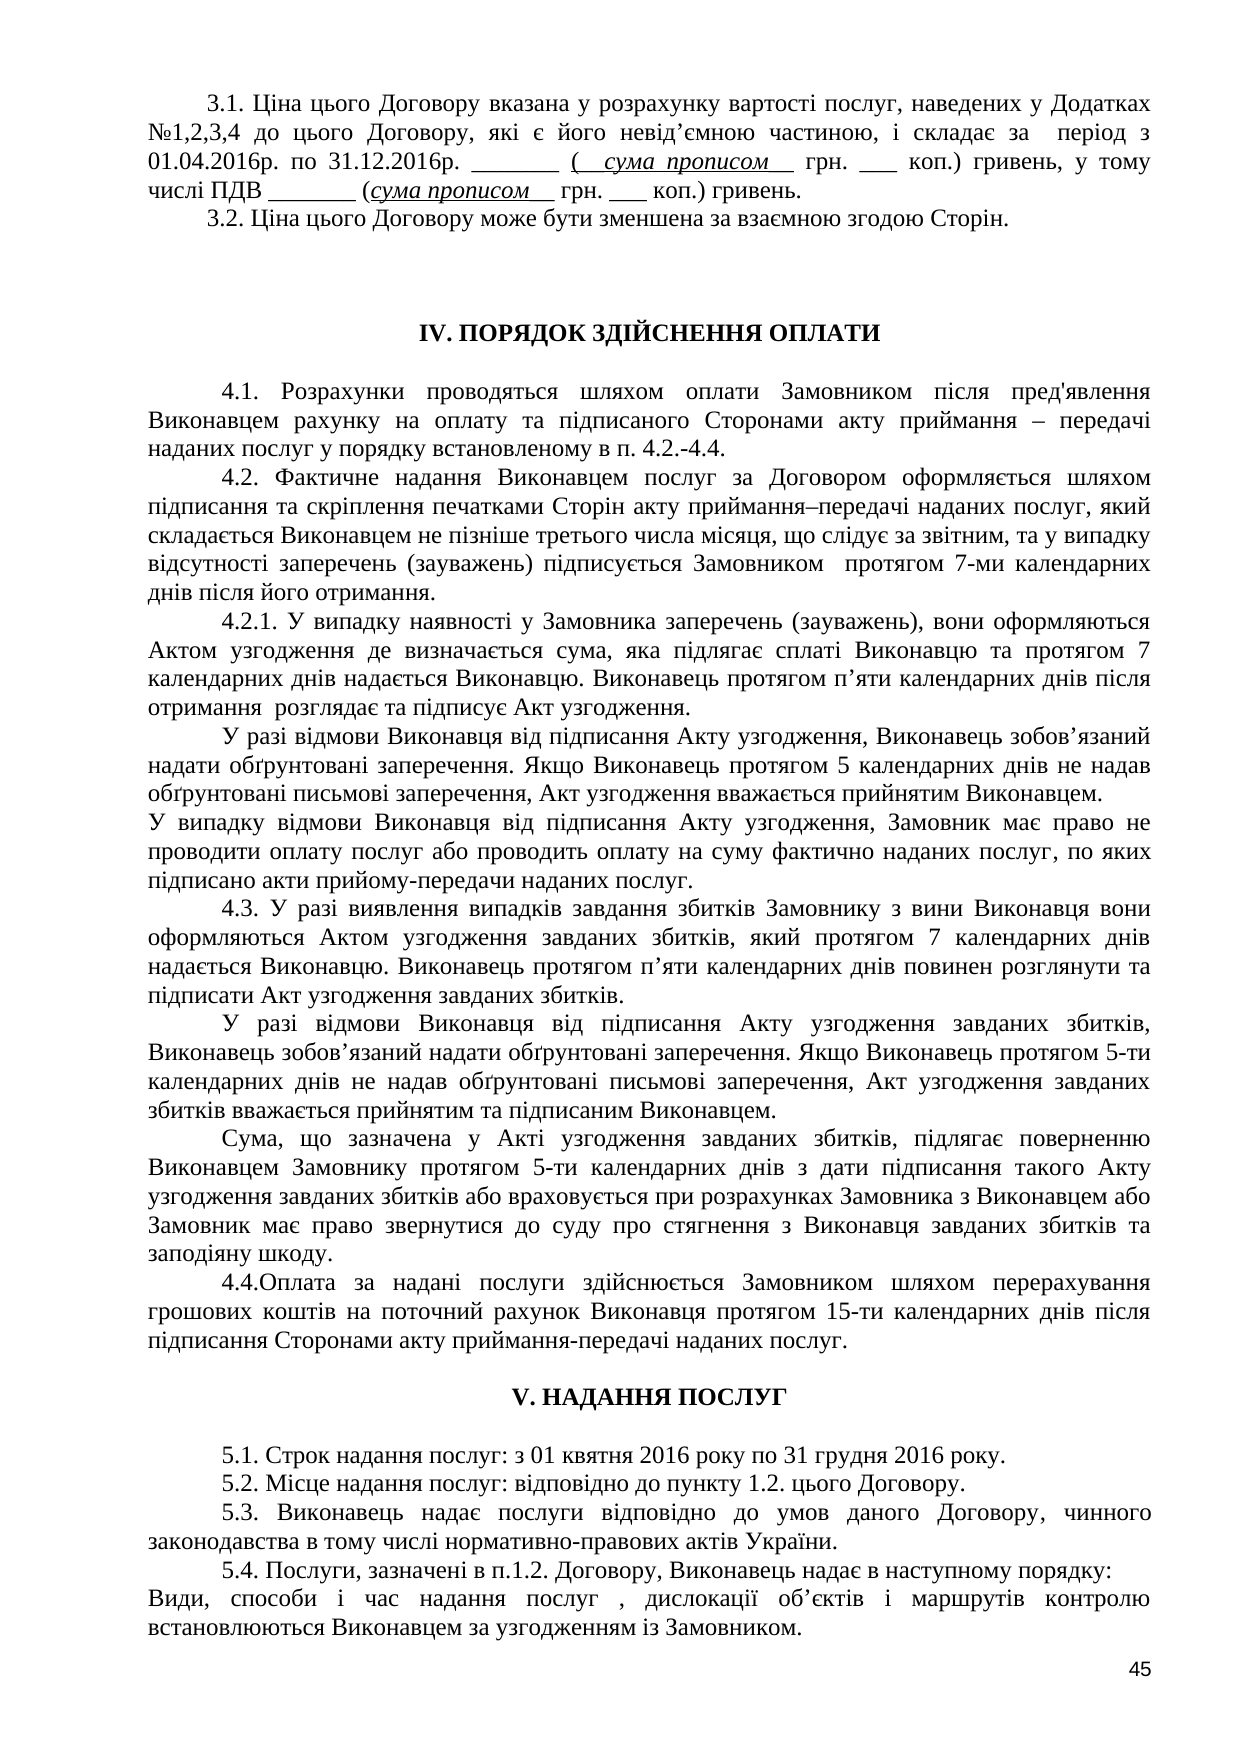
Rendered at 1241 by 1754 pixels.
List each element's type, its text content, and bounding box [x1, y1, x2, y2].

text У разі відмови Виконавця від підписання Акту узгодження завданих збитків, Виконавець зобов’язаний надати обґрунтовані заперечення. Якщо Виконавець протягом 5-ти календарних днів не надав обґрунтовані письмові заперечення, Акт узгодження завданих збитків вважається прийнятим та підписаним Виконавцем. [148, 1008, 1152, 1123]
text 4.4.Оплата за надані послуги здійснюється Замовником шляхом перерахування грошових коштів на поточний рахунок Виконавця протягом 15-ти календарних днів після підписання Сторонами акту приймання-передачі наданих послуг. [148, 1267, 1152, 1353]
text 3.1. Ціна цього Договору вказана у розрахунку вартості послуг, наведених у Додатках №1,2,3,4 до цього Договору, які є його невід’ємною частиною, і складає за період з 01.04.2016р. по 31.12.2016р. _______ (__сума прописом__ грн. ___ коп.) гривень, у тому числі ПДВ _______ (сума прописом__ грн. ___ коп.) гривень. [148, 88, 1152, 203]
text 4.3. У разі виявлення випадків завдання збитків Замовнику з вини Виконавця вони оформляються Актом узгодження завданих збитків, який протягом 7 календарних днів надається Виконавцю. Виконавець протягом п’яти календарних днів повинен розглянути та підписати Акт узгодження завданих збитків. [148, 893, 1152, 1008]
text 4.1. Розрахунки проводяться шляхом оплати Замовником після пред'явлення Виконавцем рахунку на оплату та підписаного Сторонами акту приймання – передачі наданих послуг у порядку встановленому в п. 4.2.-4.4. [148, 376, 1152, 462]
text IV. ПОРЯДОК ЗДІЙСНЕННЯ ОПЛАТИ [148, 318, 1152, 347]
text Види, способи і час надання послуг , дислокації об’єктів і маршрутів контролю встановлюються Виконавцем за узгодженням із Замовником. [148, 1583, 1152, 1641]
text 4.2.1. У випадку наявності у Замовника заперечень (зауважень), вони оформляються Актом узгодження де визначається сума, яка підлягає сплаті Виконавцю та протягом 7 календарних днів надається Виконавцю. Виконавець протягом п’яти календарних днів після отримання розглядає та підписує Акт узгодження. [148, 606, 1152, 721]
text 3.2. Ціна цього Договору може бути зменшена за взаємною згодою Сторін. [148, 203, 1152, 232]
text У випадку відмови Виконавця від підписання Акту узгодження, Замовник має право не проводити оплату послуг або проводить оплату на суму фактично наданих послуг, по яких підписано акти прийому-передачи наданих послуг. [148, 807, 1152, 893]
text Сума, що зазначена у Акті узгодження завданих збитків, підлягає поверненню Виконавцем Замовнику протягом 5-ти календарних днів з дати підписання такого Акту узгодження завданих збитків або враховується при розрахунках Замовника з Виконавцем або Замовник має право звернутися до суду про стягнення з Виконавця завданих збитків та заподіяну шкоду. [148, 1123, 1152, 1267]
text У разі відмови Виконавця від підписання Акту узгодження, Виконавець зобов’язаний надати обґрунтовані заперечення. Якщо Виконавець протягом 5 календарних днів не надав обґрунтовані письмові заперечення, Акт узгодження вважається прийнятим Виконавцем. [148, 721, 1152, 807]
text 4.2. Фактичне надання Виконавцем послуг за Договором оформляється шляхом підписання та скріплення печатками Сторін акту приймання–передачі наданих послуг, який складається Виконавцем не пізніше третього числа місяця, що слідує за звітним, та у випадку відсутності заперечень (зауважень) підписується Замовником протягом 7-ми календарних днів після його отримання. [148, 462, 1152, 606]
text 5.4. Послуги, зазначені в п.1.2. Договору, Виконавець надає в наступному порядку: [148, 1555, 1152, 1583]
text V. НАДАННЯ ПОСЛУГ [148, 1382, 1152, 1411]
text 5.1. Строк надання послуг: з 01 квятня 2016 року по 31 грудня 2016 року. [148, 1440, 1152, 1468]
text 5.2. Місце надання послуг: відповідно до пункту 1.2. цього Договору. [148, 1468, 1152, 1497]
text 5.3. Виконавець надає послуги відповідно до умов даного Договору, чинного законодавства в тому числі нормативно-правових актів України. [148, 1497, 1152, 1555]
